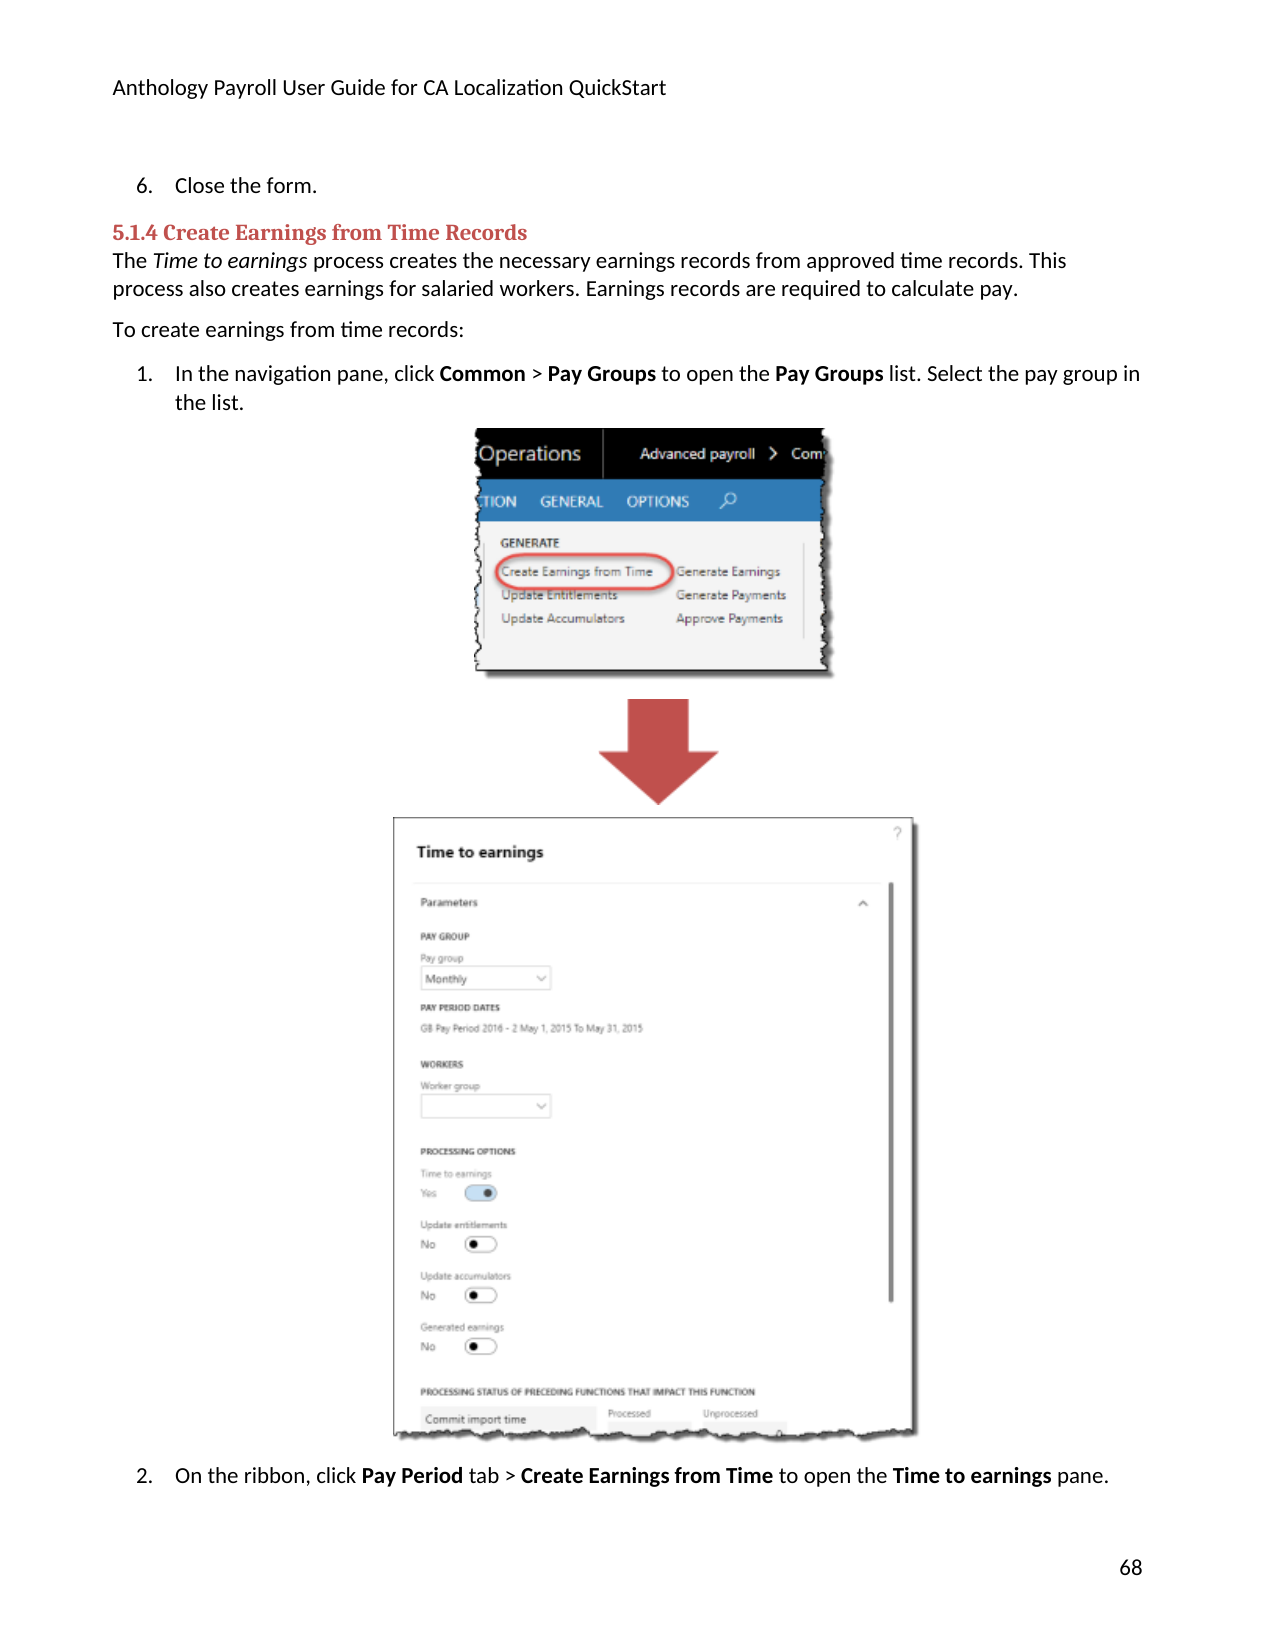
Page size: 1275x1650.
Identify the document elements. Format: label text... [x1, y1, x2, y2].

text To create earnings from time records: [112, 315, 1142, 343]
list In the navigation pane, click Common > Pay Groups to open the Pay Groups list. Select the pay group in the list. [153, 359, 1142, 416]
picture [474, 428, 844, 687]
list Close the form. [153, 171, 1142, 199]
subtitle 5.1.4 Create Earnings from Time Records [112, 220, 1142, 246]
picture [598, 699, 719, 805]
list On the ribbon, click Pay Period tab > Create Earnings from Time to open the Time to earnings pane. [153, 1461, 1142, 1489]
text The Time to earnings process creates the necessary earnings records from approved time records. This process also creates earnings for salaried workers. Earnings records are required to calculate pay. [112, 246, 1142, 302]
picture [393, 817, 925, 1449]
